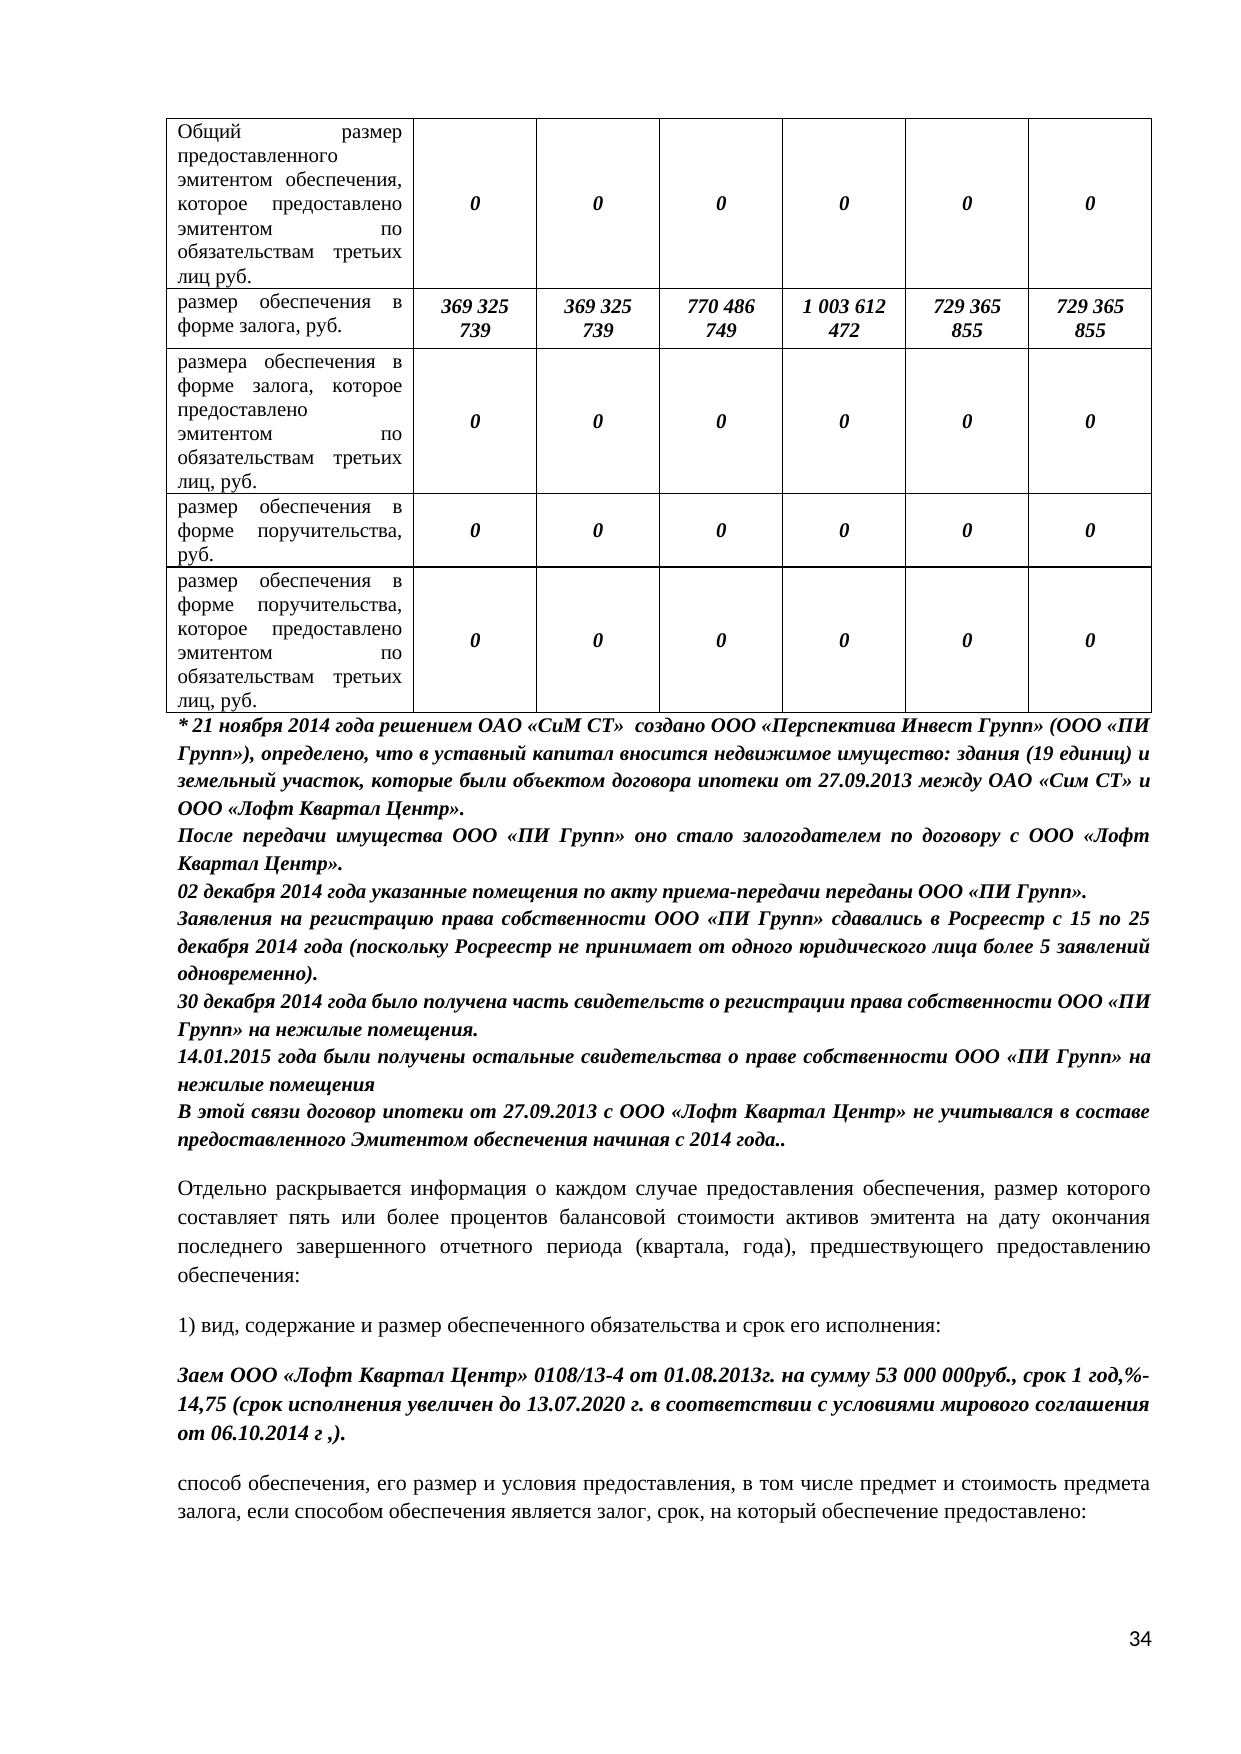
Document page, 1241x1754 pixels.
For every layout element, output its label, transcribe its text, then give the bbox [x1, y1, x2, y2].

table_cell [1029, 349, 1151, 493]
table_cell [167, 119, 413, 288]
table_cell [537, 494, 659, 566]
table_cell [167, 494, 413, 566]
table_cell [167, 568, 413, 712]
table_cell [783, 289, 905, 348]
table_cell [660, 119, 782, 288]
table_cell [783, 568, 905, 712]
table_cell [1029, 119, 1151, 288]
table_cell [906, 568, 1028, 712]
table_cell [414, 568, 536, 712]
text После передачи имущества ООО «ПИ Групп» оно стало залогодателем по договору с ООО «Лофт Квартал Центр». [177, 823, 1152, 875]
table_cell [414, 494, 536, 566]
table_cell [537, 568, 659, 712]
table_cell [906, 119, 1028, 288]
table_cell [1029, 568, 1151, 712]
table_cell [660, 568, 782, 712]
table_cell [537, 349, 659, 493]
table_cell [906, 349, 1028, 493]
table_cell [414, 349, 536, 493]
text 14.01.2015 года были получены остальные свидетельства о праве собственности ООО «ПИ Групп» на нежилые помещения [177, 1044, 1152, 1096]
text Заем ООО «Лофт Квартал Центр» 0108/13-4 от 01.08.2013г. на сумму 53 000 000руб., срок 1 год,%-14,75 (срок исполнения увеличен до 13.07.2020 г. в соответствии с условиями мирового соглашения от 06.10.2014 г ,). [177, 1362, 1152, 1445]
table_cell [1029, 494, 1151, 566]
text 1) вид, содержание и размер обеспеченного обязательства и срок его исполнения: [177, 1312, 1152, 1337]
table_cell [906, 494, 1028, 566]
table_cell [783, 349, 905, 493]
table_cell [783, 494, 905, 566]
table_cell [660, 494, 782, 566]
text * 21 ноября 2014 года решением ОАО «СиМ СТ» создано ООО «Перспектива Инвест Групп» (ООО «ПИ Групп»), определено, что в уставный капитал вносится недвижимое имущество: здания (19 единиц) и земельный участок, которые были объектом договора ипотеки от 27.09.2013 между ОАО «Сим СТ» и ООО «Лофт Квартал Центр». [177, 713, 1152, 820]
text Заявления на регистрацию права собственности ООО «ПИ Групп» сдавались в Росреестр с 15 по 25 декабря 2014 года (поскольку Росреестр не принимает от одного юридического лица более 5 заявлений одновременно). [177, 906, 1152, 985]
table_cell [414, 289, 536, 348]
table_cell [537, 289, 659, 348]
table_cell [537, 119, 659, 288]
text Отдельно раскрывается информация о каждом случае предоставления обеспечения, размер которого составляет пять или более процентов балансовой стоимости активов эмитента на дату окончания последнего завершенного отчетного периода (квартала, года), предшествующего предоставлению обеспечения: [177, 1175, 1152, 1287]
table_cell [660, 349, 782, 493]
text 02 декабря 2014 года указанные помещения по акту приема-передачи переданы ООО «ПИ Групп». [177, 878, 1152, 903]
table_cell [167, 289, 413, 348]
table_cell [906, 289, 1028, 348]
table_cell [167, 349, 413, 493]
text 30 декабря 2014 года было получена часть свидетельств о регистрации права собственности ООО «ПИ Групп» на нежилые помещения. [177, 989, 1152, 1041]
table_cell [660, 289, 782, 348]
text В этой связи договор ипотеки от 27.09.2013 с ООО «Лофт Квартал Центр» не учитывался в составе предоставленного Эмитентом обеспечения начиная с 2014 года.. [177, 1099, 1152, 1151]
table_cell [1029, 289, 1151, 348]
text способ обеспечения, его размер и условия предоставления, в том числе предмет и стоимость предмета залога, если способом обеспечения является залог, срок, на который обеспечение предоставлено: [177, 1469, 1152, 1524]
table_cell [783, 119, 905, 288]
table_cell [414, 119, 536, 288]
